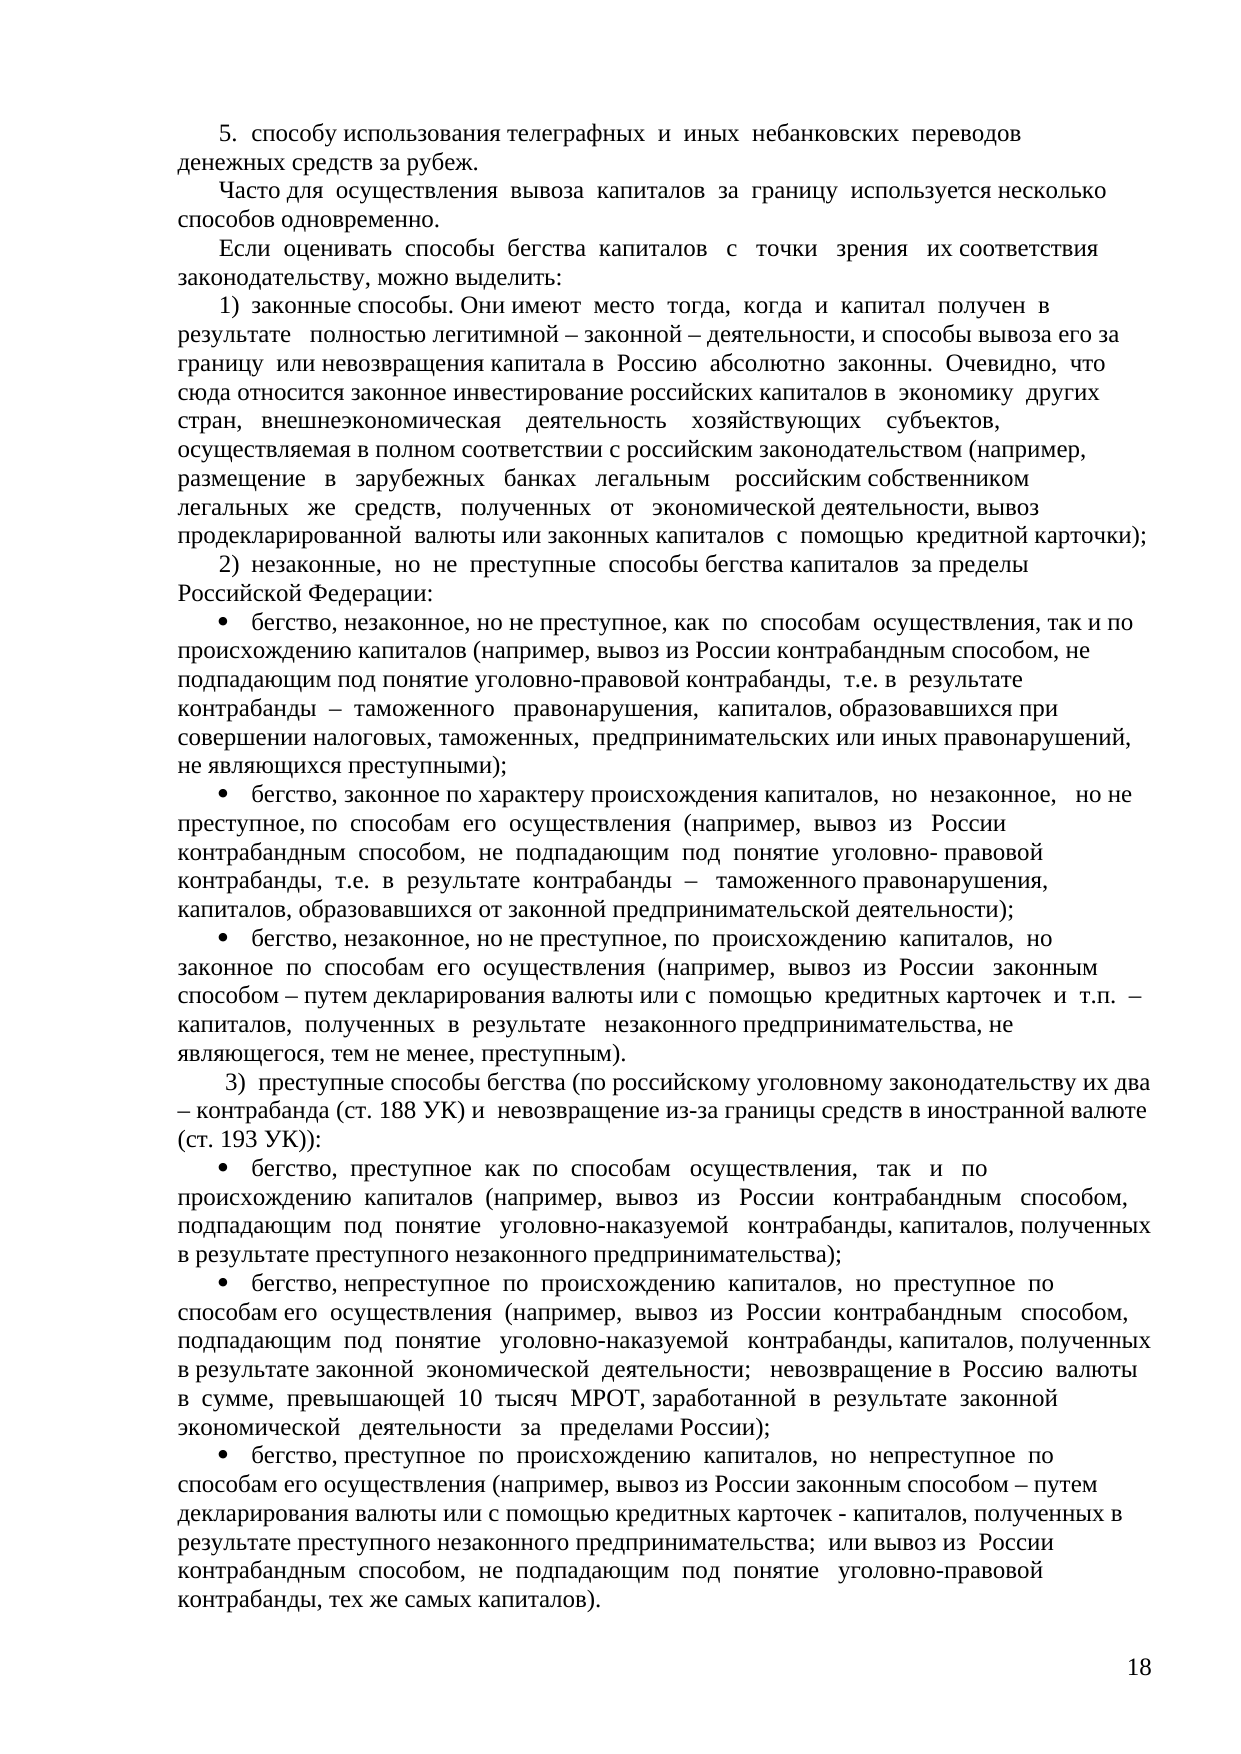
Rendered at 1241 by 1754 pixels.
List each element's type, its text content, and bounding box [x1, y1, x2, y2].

list незаконные, но не преступные способы бегства капиталов за пределы Российской Федерации: [177, 549, 1152, 607]
list бегство, законное по характеру происхождения капиталов, но незаконное, но не преступное, по способам его осуществления (например, вывоз из России контрабандным способом, не подпадающим под понятие уголовно- правовой контрабанды, т.е. в результате контрабанды – таможенного правонарушения, капиталов, образовавшихся от законной предпринимательской деятельности); [177, 779, 1152, 923]
list бегство, преступное по происхождению капиталов, но непреступное по способам его осуществления (например, вывоз из России законным способом – путем декларирования валюты или с помощью кредитных карточек - капиталов, полученных в результате преступного незаконного предпринимательства; или вывоз из России контрабандным способом, не подпадающим под понятие уголовно-правовой контрабанды, тех же самых капиталов). [177, 1441, 1152, 1613]
text 3) преступные способы бегства (по российскому уголовному законодательству их два – контрабанда (ст. 188 УК) и невозвращение из-за границы средств в иностранной валюте (ст. 193 УК)): [177, 1067, 1152, 1153]
list законные способы. Они имеют место тогда, когда и капитал получен в результате полностью легитимной – законной – деятельности, и способы вывоза его за границу или невозвращения капитала в Россию абсолютно законны. Очевидно, что сюда относится законное инвестирование российских капиталов в экономику других стран, внешнеэкономическая деятельность хозяйствующих субъектов, осуществляемая в полном соответствии с российским законодательством (например, размещение в зарубежных банках легальным российским собственником легальных же средств, полученных от экономической деятельности, вывоз продекларированной валюты или законных капиталов с помощью кредитной карточки); [177, 291, 1152, 549]
list бегство, преступное как по способам осуществления, так и по происхождению капиталов (например, вывоз из России контрабандным способом, подпадающим под понятие уголовно-наказуемой контрабанды, капиталов, полученных в результате преступного незаконного предпринимательства); [177, 1153, 1152, 1268]
list бегство, незаконное, но не преступное, как по способам осуществления, так и по происхождению капиталов (например, вывоз из России контрабандным способом, не подпадающим под понятие уголовно-правовой контрабанды, т.е. в результате контрабанды – таможенного правонарушения, капиталов, образовавшихся при совершении налоговых, таможенных, предпринимательских или иных правонарушений, не являющихся преступными); [177, 607, 1152, 779]
text Если оценивать способы бегства капиталов с точки зрения их соответствия законодательству, можно выделить: [177, 233, 1152, 291]
text Часто для осуществления вывоза капиталов за границу используется несколько способов одновременно. [177, 176, 1152, 233]
list способу использования телеграфных и иных небанковских переводов денежных средств за рубеж. [177, 118, 1152, 176]
list бегство, непреступное по происхождению капиталов, но преступное по способам его осуществления (например, вывоз из России контрабандным способом, подпадающим под понятие уголовно-наказуемой контрабанды, капиталов, полученных в результате законной экономической деятельности; невозвращение в Россию валюты в сумме, превышающей 10 тысяч МРОТ, заработанной в результате законной экономической деятельности за пределами России); [177, 1268, 1152, 1441]
list бегство, незаконное, но не преступное, по происхождению капиталов, но законное по способам его осуществления (например, вывоз из России законным способом – путем декларирования валюты или с помощью кредитных карточек и т.п. – капиталов, полученных в результате незаконного предпринимательства, не являющегося, тем не менее, преступным). [177, 923, 1152, 1067]
